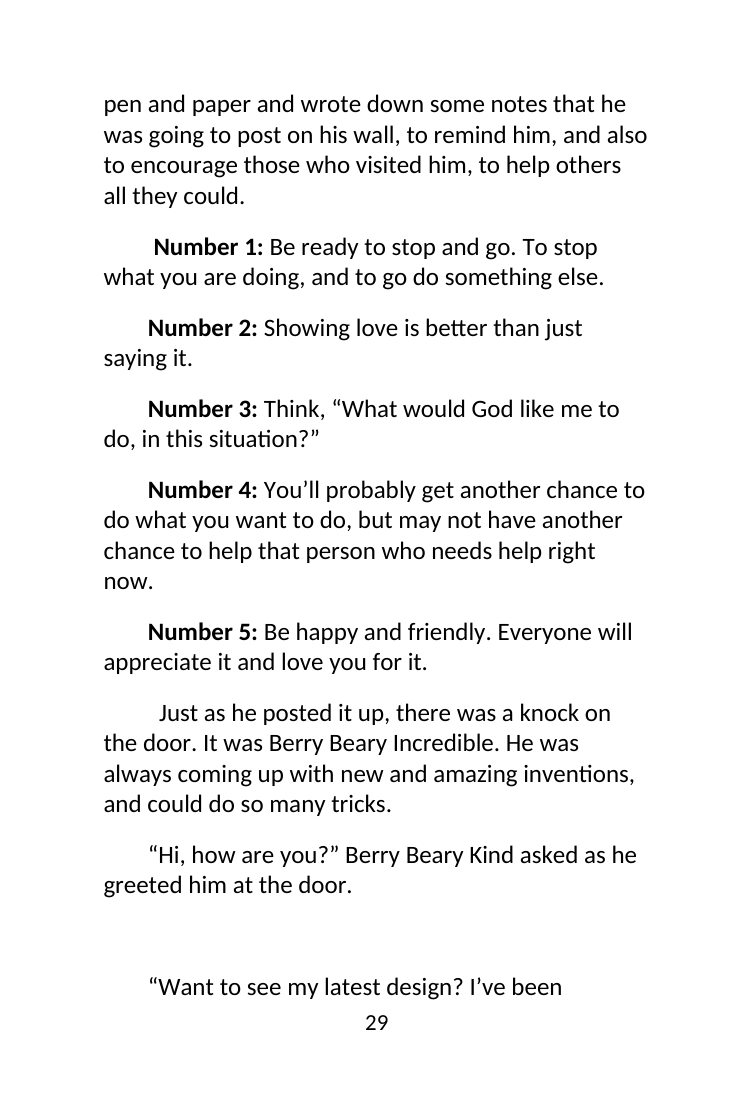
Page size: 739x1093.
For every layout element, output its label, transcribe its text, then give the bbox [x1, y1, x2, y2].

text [103, 971, 649, 1001]
text Just as he posted it up, there was a knock on the door. It was Berry Beary Incredible. He was always coming up with new and amazing inventions, and could do so many tricks. [103, 697, 649, 819]
text Number 4: You’ll probably get another chance to do what you want to do, but may not have another chance to help that person who needs help right now. [103, 474, 649, 596]
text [103, 89, 649, 211]
text Number 3: Think, “What would God like me to do, in this situation?” [103, 393, 649, 454]
text “Hi, how are you?” Berry Beary Kind asked as he greeted him at the door. [103, 839, 649, 900]
text Number 1: Be ready to stop and go. To stop what you are doing, and to go do something else. [103, 231, 649, 292]
text Number 2: Showing love is better than just saying it. [103, 312, 649, 373]
text Number 5: Be happy and friendly. Everyone will appreciate it and love you for it. [103, 616, 649, 677]
